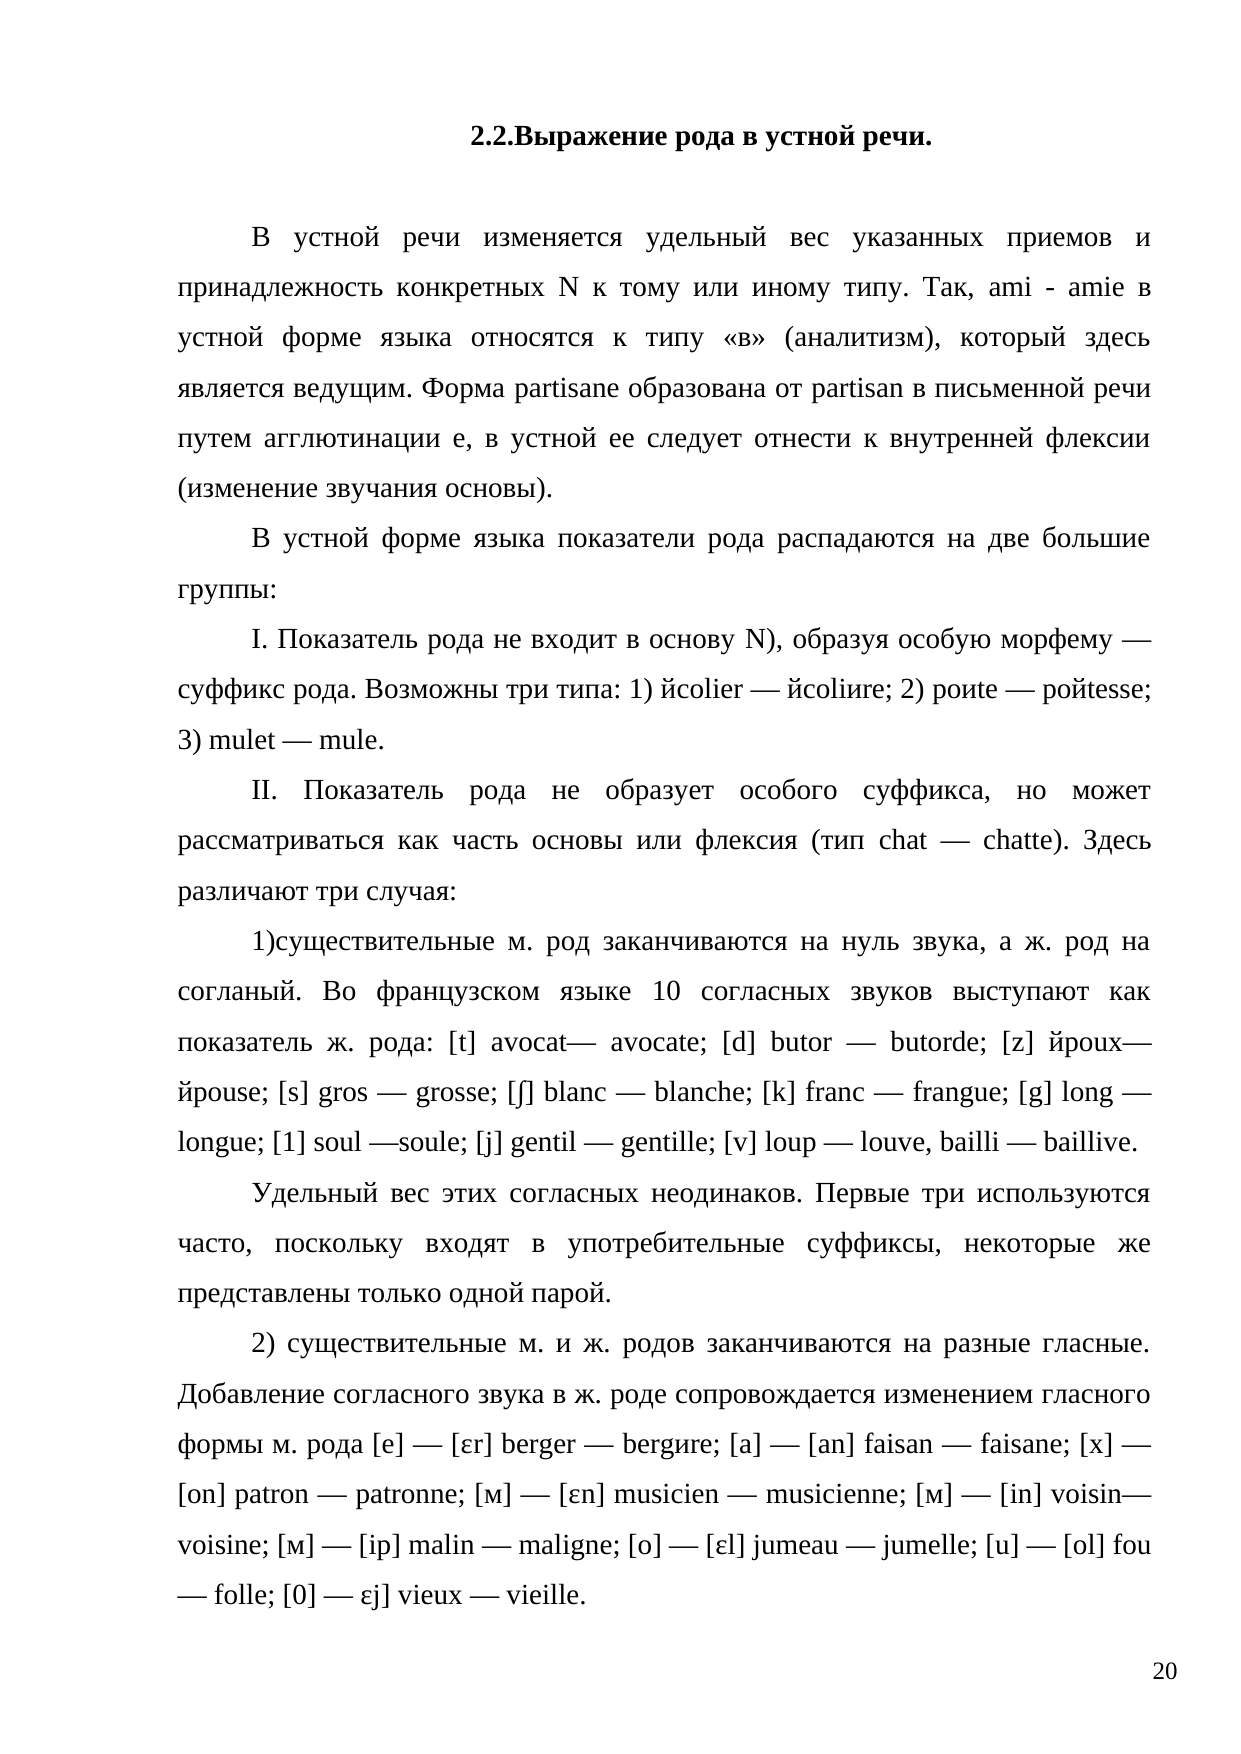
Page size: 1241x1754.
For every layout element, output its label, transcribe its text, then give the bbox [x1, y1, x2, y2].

text II. Показатель рода не образует особого суффикса, но может рассматриваться как часть основы или флексия (тип chat — chatte). Здесь различают три случая: [177, 772, 1152, 906]
text 1)существительные м. род заканчиваются на нуль звука, а ж. род на согланый. Во французском языке 10 согласных звуков выступают как показатель ж. рода: [t] avocat— avocate; [d] butor — butorde; [z] йpoux— йpouse; [s] gros — grosse; [∫] blanc — blanche; [k] franc — frangue; [g] long — longue; [1] soul —soule; [j] gentil — gentille; [v] loup — louve, bailli — baillive. [177, 923, 1152, 1158]
text В устной речи изменяется удельный вес указанных приемов и принадлежность конкретных N к тому или иному типу. Так, ami - amie в устной форме языка относятся к типу «в» (аналитизм), который здесь является ведущим. Форма partisane образована от partisan в письменной речи путем агглютинации е, в устной ее следует отнести к внутренней флексии (изменение звучания основы). [177, 219, 1152, 504]
text В устной форме языка показатели рода распадаются на две большие группы: [177, 521, 1152, 604]
text Удельный вес этих согласных неодинаков. Первые три используются часто, поскольку входят в употребительные суффиксы, некоторые же представлены только одной парой. [177, 1175, 1152, 1309]
text 2.2.Выражение рода в устной речи. [177, 118, 1152, 152]
text I. Показатель рода не входит в основу N), образуя особую морфему — суффикс рода. Возможны три типа: 1) йcolier — йсоliиrе; 2) poиte — poйtesse; 3) mulet — mule. [177, 621, 1152, 755]
text 2) существительные м. и ж. родов заканчиваются на разные гласные. Добавление согласного звука в ж. роде сопровождается изменением гласного формы м. рода [е] — [εr] berger — bergиre; [a] — [an] faisan — faisane; [х] — [on] patron — patronne; [м] — [εn] musicien — musicienne; [м] — [in] voisin— voisine; [м] — [ip] malin — maligne; [o] — [εl] jumeau — jumelle; [u] — [ol] fou — folle; [0] — εj] vieux — vieille. [177, 1326, 1152, 1611]
